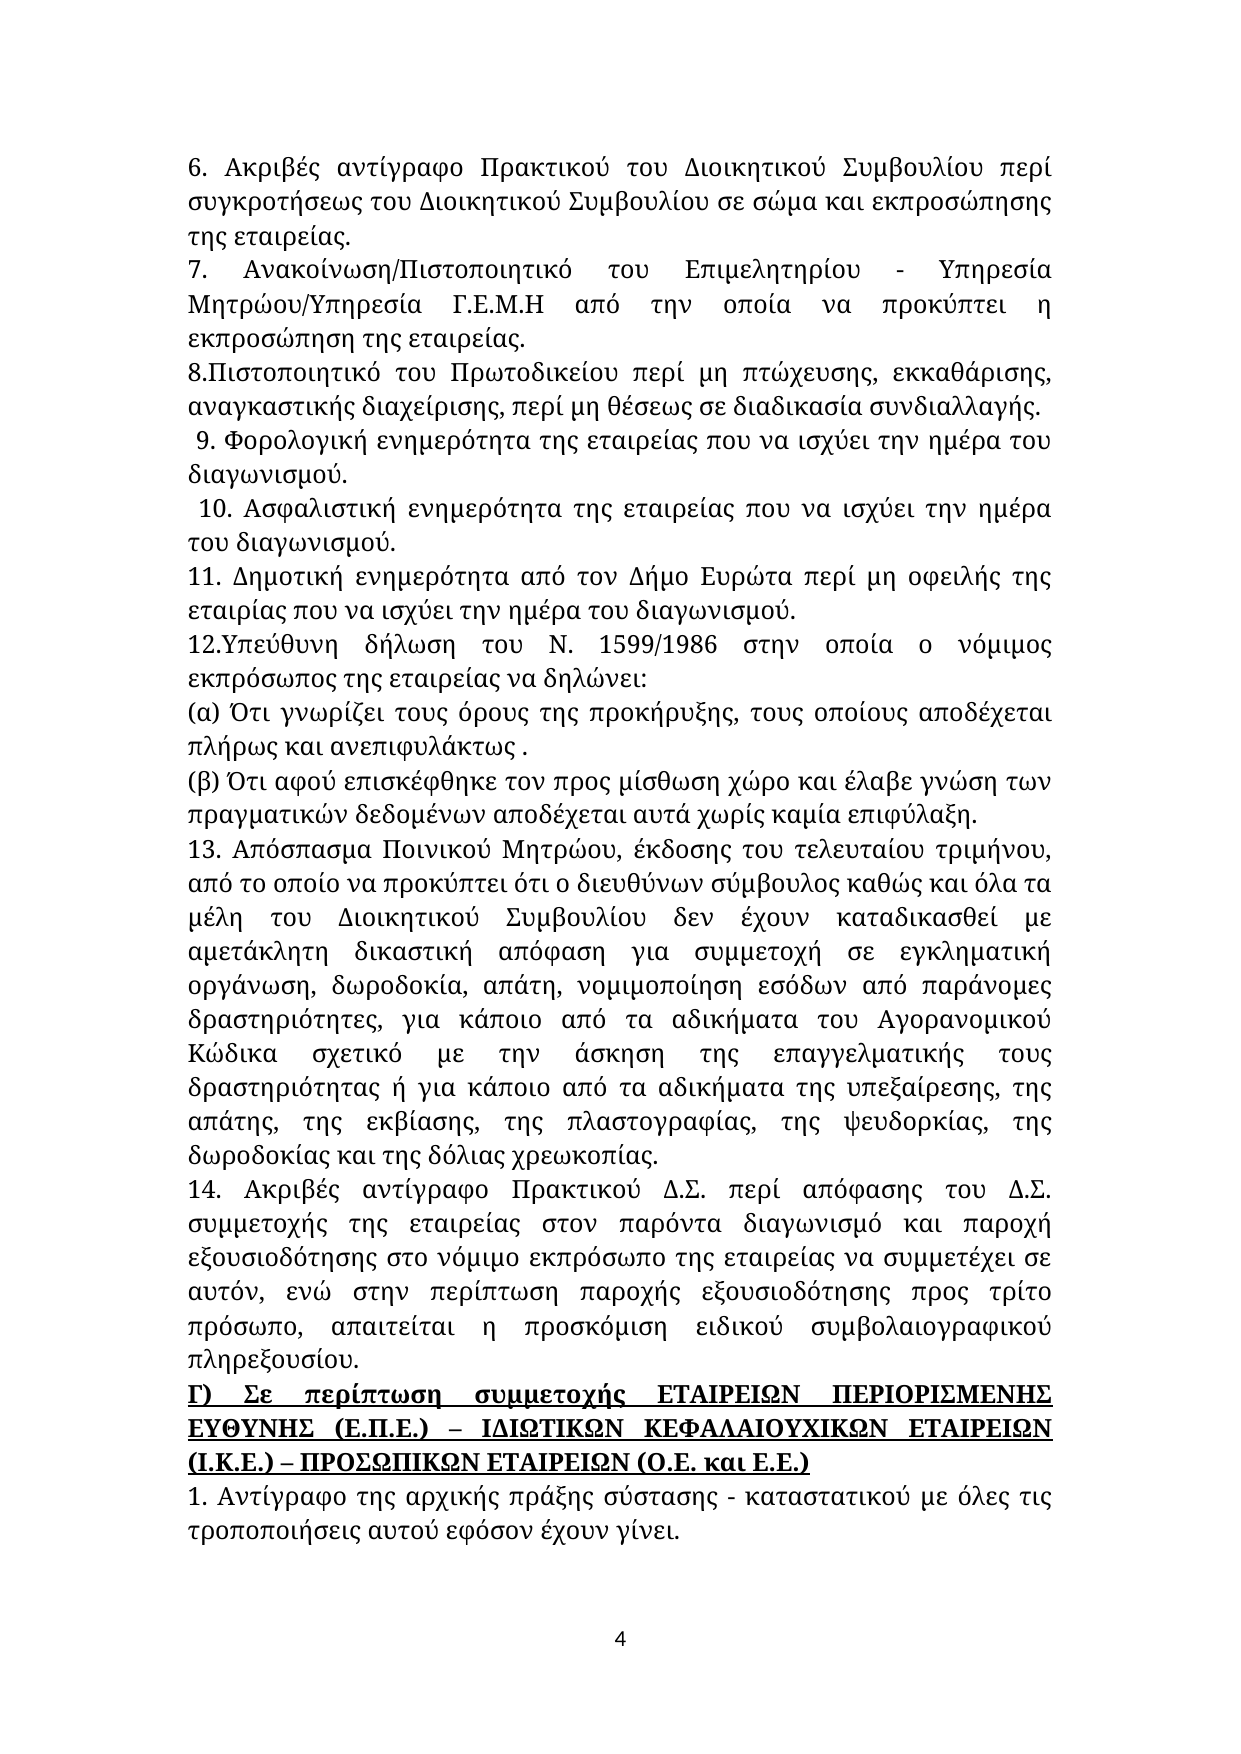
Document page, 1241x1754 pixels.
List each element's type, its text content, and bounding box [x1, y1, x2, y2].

text 11. Δημοτική ενημερότητα από τον Δήμο Ευρώτα περί μη οφειλής της εταιρίας που να ισχύει την ημέρα του διαγωνισμού. [187, 559, 1053, 627]
text 9. Φορολογική ενημερότητα της εταιρείας που να ισχύει την ημέρα του διαγωνισμού. [187, 422, 1053, 491]
text (α) Ότι γνωρίζει τους όρους της προκήρυξης, τους οποίους αποδέχεται πλήρως και ανεπιφυλάκτως . [187, 695, 1053, 763]
text 13. Απόσπασμα Ποινικού Μητρώου, έκδοσης του τελευταίου τριμήνου, από το οποίο να προκύπτει ότι ο διευθύνων σύμβουλος καθώς και όλα τα μέλη του Διοικητικού Συμβουλίου δεν έχουν καταδικασθεί με αμετάκλητη δικαστική απόφαση για συμμετοχή σε εγκληματική οργάνωση, δωροδοκία, απάτη, νομιμοποίηση εσόδων από παράνομες δραστηριότητες, για κάποιο από τα αδικήματα του Αγορανομικού Κώδικα σχετικό με την άσκηση της επαγγελματικής τους δραστηριότητας ή για κάποιο από τα αδικήματα της υπεξαίρεσης, της απάτης, της εκβίασης, της πλαστογραφίας, της ψευδορκίας, της δωροδοκίας και της δόλιας χρεωκοπίας. [187, 831, 1053, 1172]
text 1. Αντίγραφο της αρχικής πράξης σύστασης - καταστατικού με όλες τις τροποποιήσεις αυτού εφόσον έχουν γίνει. [187, 1478, 1053, 1547]
text (β) Ότι αφού επισκέφθηκε τον προς μίσθωση χώρο και έλαβε γνώση των πραγματικών δεδομένων αποδέχεται αυτά χωρίς καμία επιφύλαξη. [187, 763, 1053, 831]
text 10. Ασφαλιστική ενημερότητα της εταιρείας που να ισχύει την ημέρα του διαγωνισμού. [187, 491, 1053, 559]
text 6. Ακριβές αντίγραφο Πρακτικού του Διοικητικού Συμβουλίου περί συγκροτήσεως του Διοικητικού Συμβουλίου σε σώμα και εκπροσώπησης της εταιρείας. [187, 150, 1053, 252]
text 8.Πιστοποιητικό του Πρωτοδικείου περί μη πτώχευσης, εκκαθάρισης, αναγκαστικής διαχείρισης, περί μη θέσεως σε διαδικασία συνδιαλλαγής. [187, 354, 1053, 422]
text 14. Ακριβές αντίγραφο Πρακτικού Δ.Σ. περί απόφασης του Δ.Σ. συμμετοχής της εταιρείας στον παρόντα διαγωνισμό και παροχή εξουσιοδότησης στο νόμιμο εκπρόσωπο της εταιρείας να συμμετέχει σε αυτόν, ενώ στην περίπτωση παροχής εξουσιοδότησης προς τρίτο πρόσωπο, απαιτείται η προσκόμιση ειδικού συμβολαιογραφικού πληρεξουσίου. [187, 1172, 1053, 1376]
text Γ) Σε περίπτωση συμμετοχής ΕΤΑΙΡΕΙΩΝ ΠΕΡΙΟΡΙΣΜΕΝΗΣ ΕΥΘΥΝΗΣ (Ε.Π.Ε.) – ΙΔΙΩΤΙΚΩΝ ΚΕΦΑΛΑΙΟΥΧΙΚΩΝ ΕΤΑΙΡΕΙΩΝ (Ι.Κ.Ε.) – ΠΡΟΣΩΠΙΚΩΝ ΕΤΑΙΡΕΙΩΝ (Ο.Ε. και Ε.Ε.) [187, 1406, 1053, 1439]
text 7. Ανακοίνωση/Πιστοποιητικό του Επιμελητηρίου - Υπηρεσία Μητρώου/Υπηρεσία Γ.Ε.Μ.Η από την οποία να προκύπτει η εκπροσώπηση της εταιρείας. [187, 252, 1053, 354]
text Γ) Σε περίπτωση συμμετοχής ΕΤΑΙΡΕΙΩΝ ΠΕΡΙΟΡΙΣΜΕΝΗΣ ΕΥΘΥΝΗΣ (Ε.Π.Ε.) – ΙΔΙΩΤΙΚΩΝ ΚΕΦΑΛΑΙΟΥΧΙΚΩΝ ΕΤΑΙΡΕΙΩΝ (Ι.Κ.Ε.) – ΠΡΟΣΩΠΙΚΩΝ ΕΤΑΙΡΕΙΩΝ (Ο.Ε. και Ε.Ε.) [187, 1440, 1053, 1478]
text 12.Υπεύθυνη δήλωση του Ν. 1599/1986 στην οποία ο νόμιμος εκπρόσωπος της εταιρείας να δηλώνει: [187, 627, 1053, 695]
text Γ) Σε περίπτωση συμμετοχής ΕΤΑΙΡΕΙΩΝ ΠΕΡΙΟΡΙΣΜΕΝΗΣ ΕΥΘΥΝΗΣ (Ε.Π.Ε.) – ΙΔΙΩΤΙΚΩΝ ΚΕΦΑΛΑΙΟΥΧΙΚΩΝ ΕΤΑΙΡΕΙΩΝ (Ι.Κ.Ε.) – ΠΡΟΣΩΠΙΚΩΝ ΕΤΑΙΡΕΙΩΝ (Ο.Ε. και Ε.Ε.) [187, 1376, 1053, 1405]
